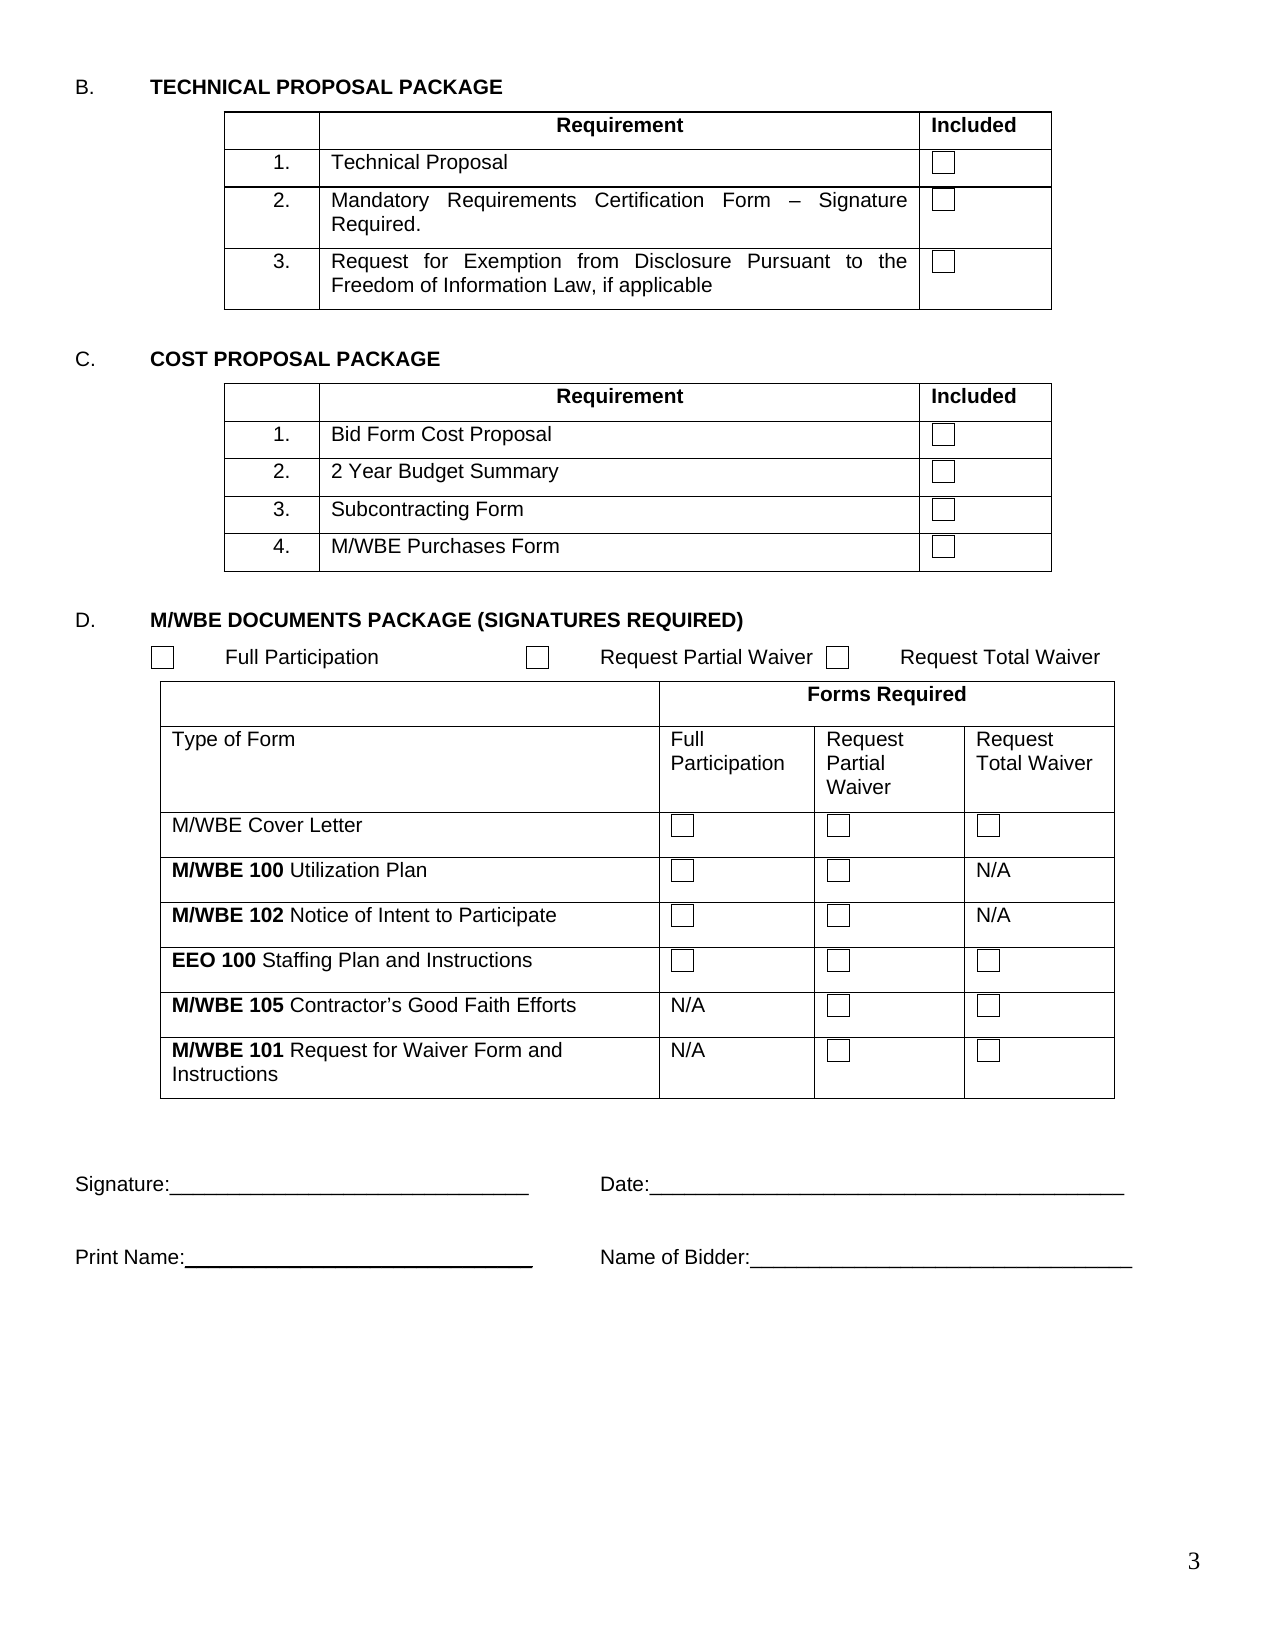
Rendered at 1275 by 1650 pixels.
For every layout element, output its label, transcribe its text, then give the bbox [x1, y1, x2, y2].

table_cell M/WBE 100 Utilization Plan [161, 858, 659, 902]
text Print Name:______________________________ Name of Bidder:_________________________________ [75, 1245, 1200, 1269]
table_cell M/WBE 101 Request for Waiver Form and Instructions [161, 1038, 659, 1098]
table_cell [225, 422, 319, 458]
table_header Requirement [320, 113, 919, 149]
table_header Included [920, 384, 1051, 421]
text Full Participation Request Partial Waiver Request Total Waiver [75, 645, 1200, 669]
table_cell [815, 1038, 964, 1098]
table_cell [920, 249, 1051, 309]
table_cell [225, 188, 319, 248]
table_cell N/A [660, 993, 814, 1037]
table_cell [965, 993, 1114, 1037]
table_cell N/A [660, 1038, 814, 1098]
table_cell [815, 903, 964, 947]
table_cell M/WBE Purchases Form [320, 534, 919, 571]
text B. TECHNICAL PROPOSAL PACKAGE [75, 75, 1200, 99]
table_header [225, 113, 319, 149]
table_cell [225, 497, 319, 533]
table_header [225, 384, 319, 421]
table_cell [815, 993, 964, 1037]
table_cell [965, 813, 1114, 857]
table_cell [660, 858, 814, 902]
table_cell Type of Form [161, 727, 659, 812]
table_cell [660, 813, 814, 857]
table_cell [965, 1038, 1114, 1098]
table_cell Request Total Waiver [965, 727, 1114, 812]
table_cell [225, 150, 319, 186]
table_cell EEO 100 Staffing Plan and Instructions [161, 948, 659, 992]
table_cell M/WBE 105 Contractor’s Good Faith Efforts [161, 993, 659, 1037]
table_cell [225, 459, 319, 496]
table_cell [920, 150, 1051, 186]
table_cell Technical Proposal [320, 150, 919, 186]
table_cell [920, 459, 1051, 496]
table_cell [920, 534, 1051, 571]
table_cell Mandatory Requirements Certification Form – Signature Required. [320, 188, 919, 248]
table_cell [920, 188, 1051, 248]
table_cell 2 Year Budget Summary [320, 459, 919, 496]
table_header Requirement [320, 384, 919, 421]
table_cell Request for Exemption from Disclosure Pursuant to the Freedom of Information Law, if applicable [320, 249, 919, 309]
table_header [161, 682, 659, 726]
table_header Forms Required [660, 682, 1114, 726]
table_cell Full Participation [660, 727, 814, 812]
table_cell N/A [965, 858, 1114, 902]
table_cell [815, 948, 964, 992]
table_cell Subcontracting Form [320, 497, 919, 533]
text D. M/WBE DOCUMENTS PACKAGE (SIGNATURES REQUIRED) [75, 608, 1200, 632]
table_cell Request Partial Waiver [815, 727, 964, 812]
text C. COST PROPOSAL PACKAGE [75, 347, 1200, 371]
table_cell [920, 497, 1051, 533]
table_cell M/WBE 102 Notice of Intent to Participate [161, 903, 659, 947]
table_cell [225, 534, 319, 571]
text Signature:_______________________________ Date:_________________________________________ [75, 1172, 1200, 1196]
table_cell Bid Form Cost Proposal [320, 422, 919, 458]
table_header Included [920, 113, 1051, 149]
table_cell [225, 249, 319, 309]
table_cell [660, 948, 814, 992]
table_cell [660, 903, 814, 947]
table_cell N/A [965, 903, 1114, 947]
table_cell [815, 813, 964, 857]
table_cell [965, 948, 1114, 992]
table_cell [815, 858, 964, 902]
table_cell M/WBE Cover Letter [161, 813, 659, 857]
table_cell [920, 422, 1051, 458]
